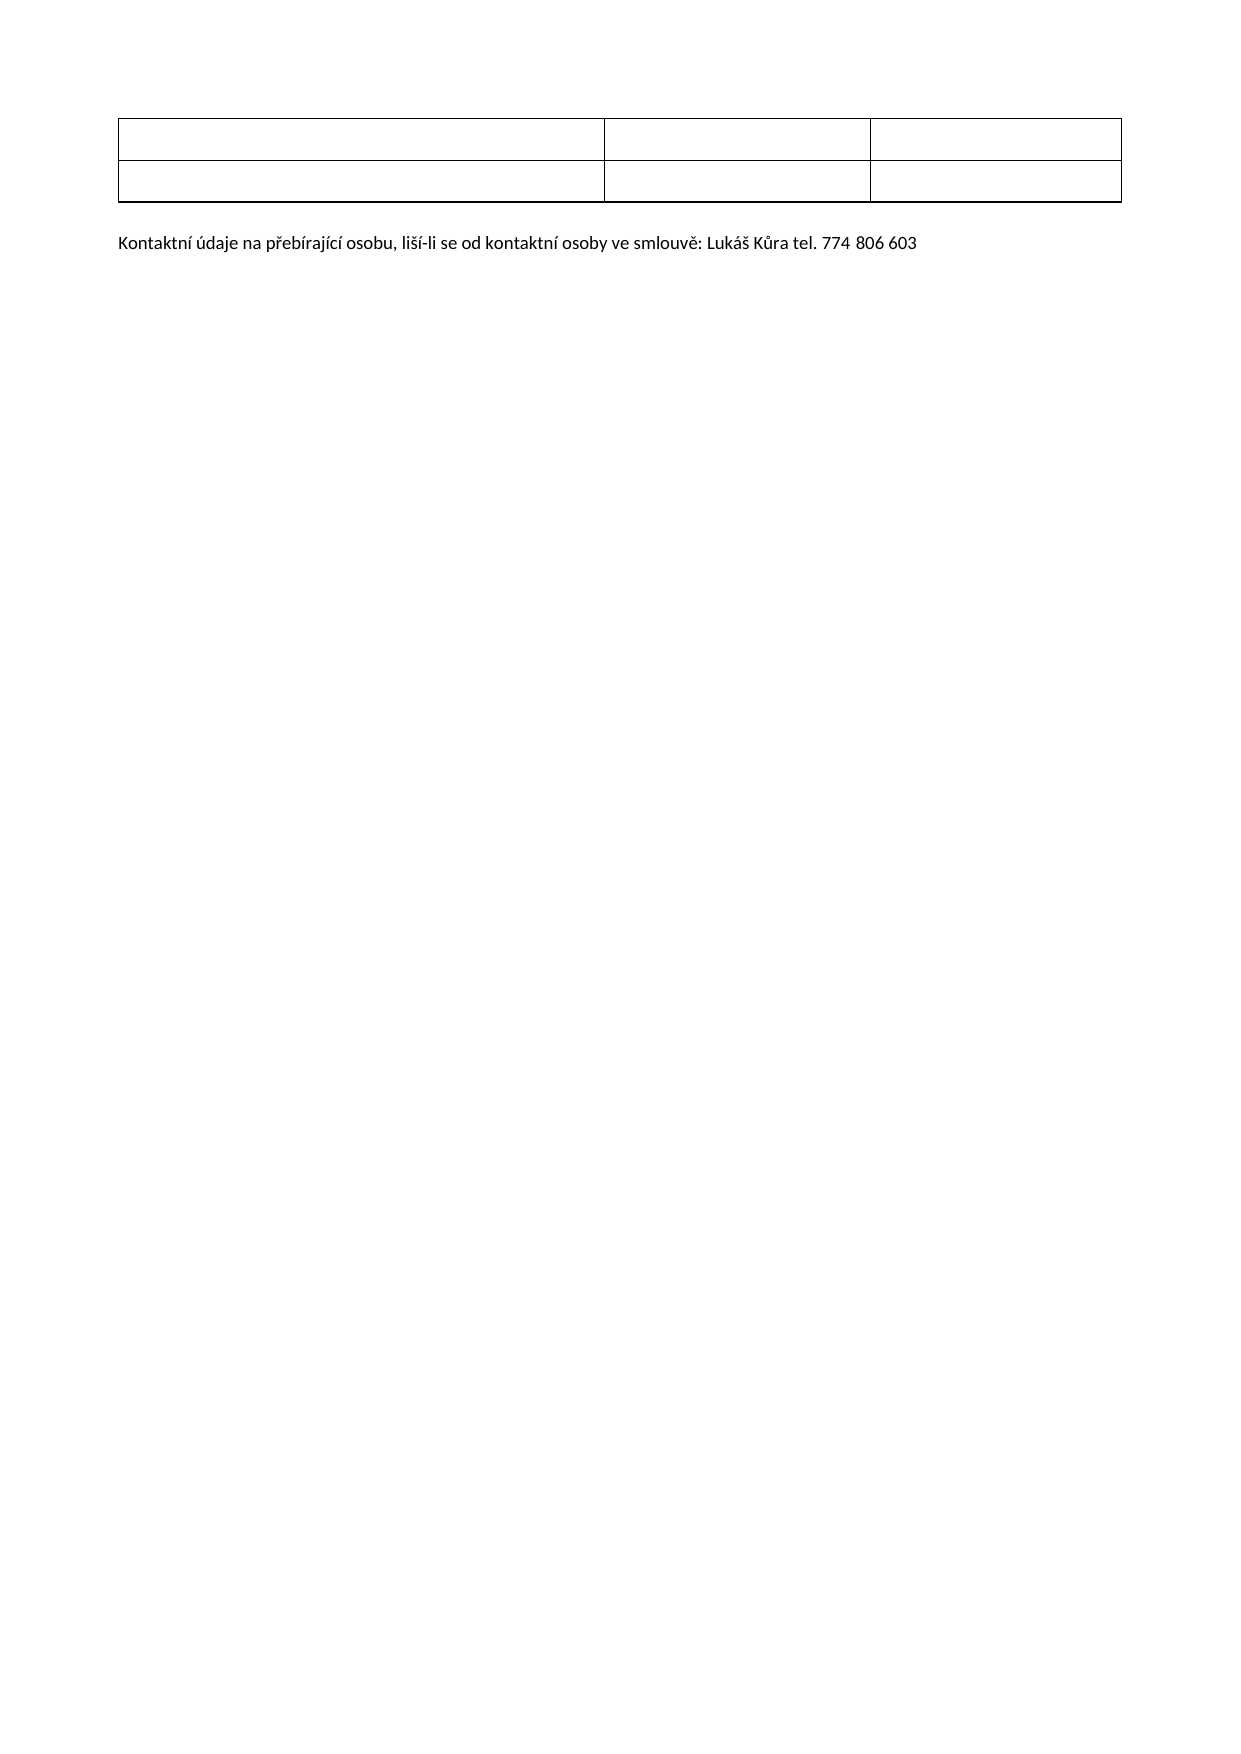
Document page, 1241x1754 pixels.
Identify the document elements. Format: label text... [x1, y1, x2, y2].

table_cell [119, 119, 604, 160]
table_cell [119, 161, 604, 201]
table_cell [605, 119, 870, 160]
table_cell [871, 161, 1121, 201]
table_cell [605, 161, 870, 201]
table_cell [871, 119, 1121, 160]
text Kontaktní údaje na přebírající osobu, liší-li se od kontaktní osoby ve smlouvě: Lukáš Kůra tel. 774 806 603 [118, 231, 1122, 254]
